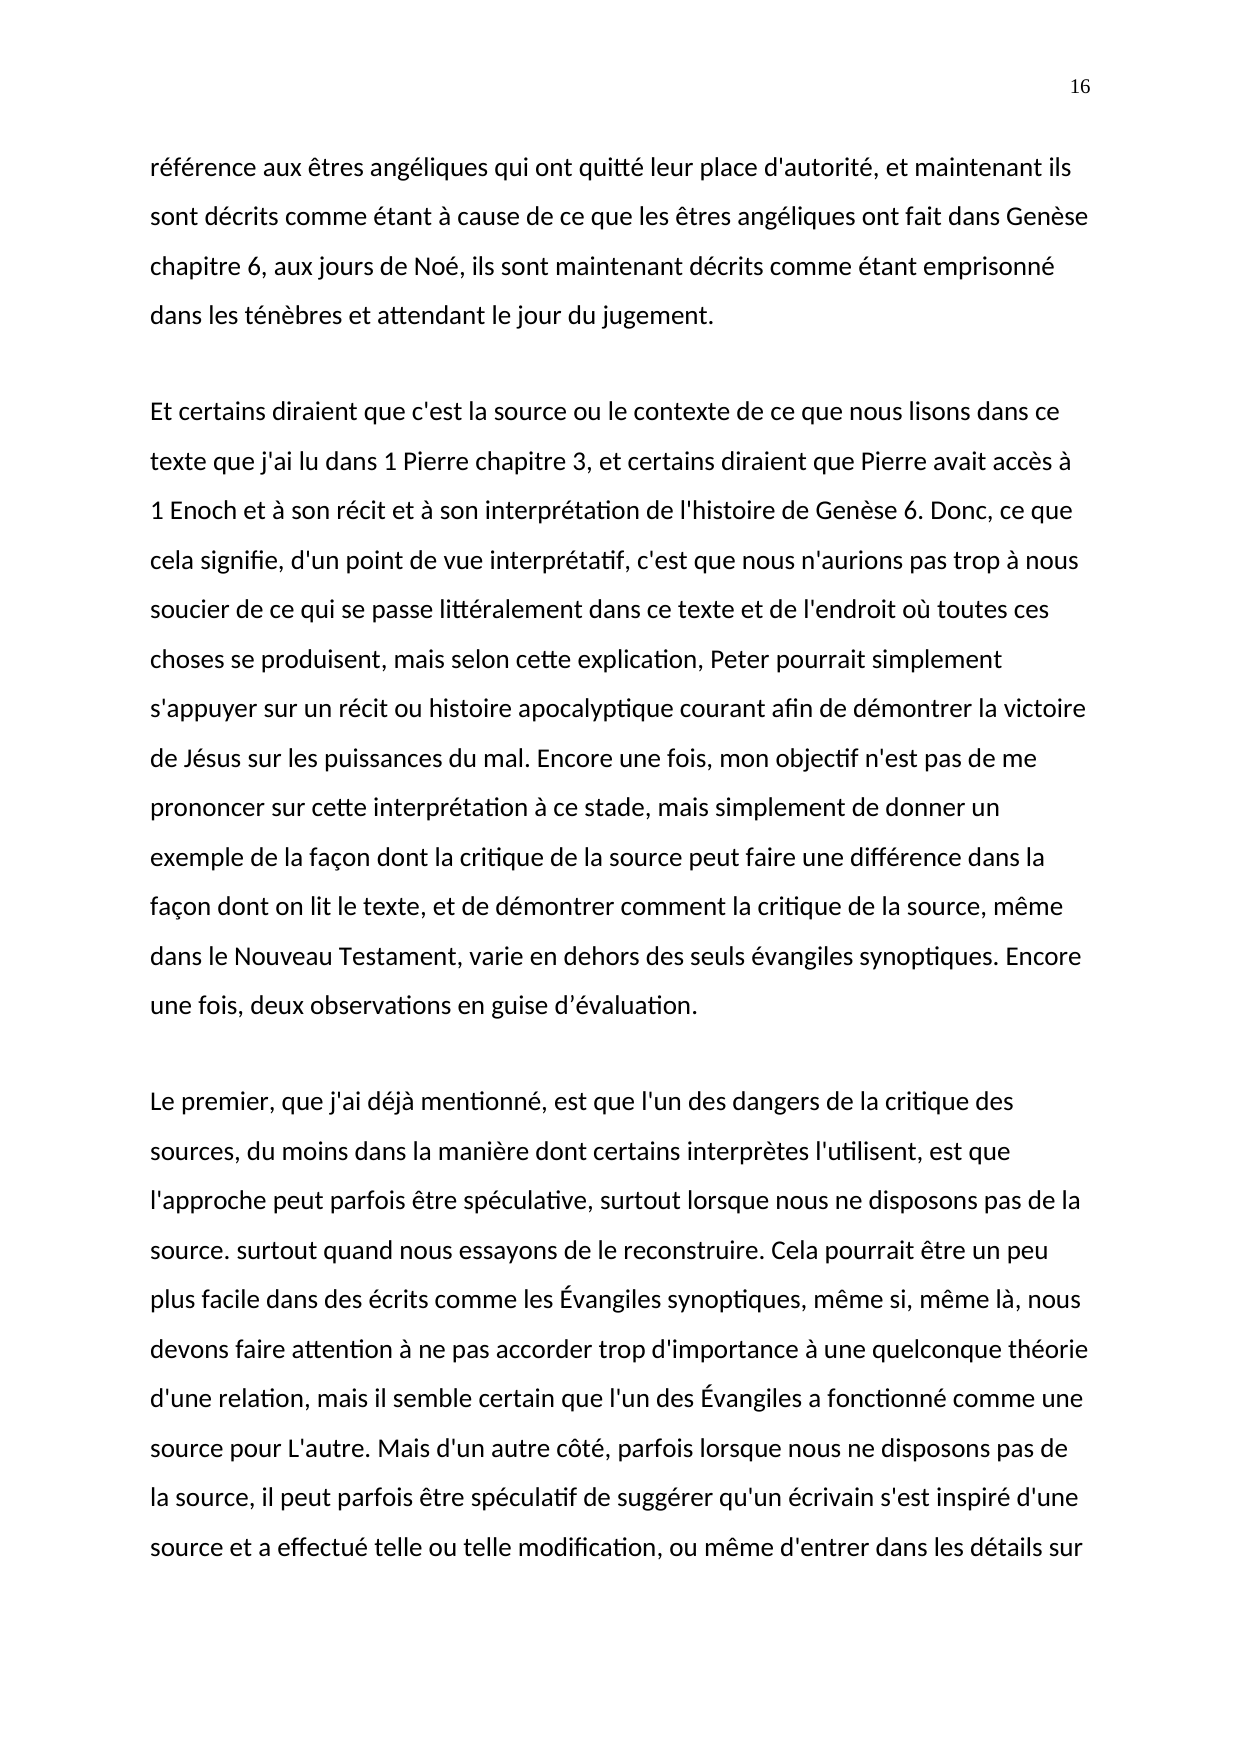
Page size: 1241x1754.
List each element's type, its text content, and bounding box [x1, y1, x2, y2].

text Et certains diraient que c'est la source ou le contexte de ce que nous lisons dans ce texte que j'ai lu dans 1 Pierre chapitre 3, et certains diraient que Pierre avait accès à 1 Enoch et à son récit et à son interprétation de l'histoire de Genèse 6. Donc, ce que cela signifie, d'un point de vue interprétatif, c'est que nous n'aurions pas trop à nous soucier de ce qui se passe littéralement dans ce texte et de l'endroit où toutes ces choses se produisent, mais selon cette explication, Peter pourrait simplement s'appuyer sur un récit ou histoire apocalyptique courant afin de démontrer la victoire de Jésus sur les puissances du mal. Encore une fois, mon objectif n'est pas de me prononcer sur cette interprétation à ce stade, mais simplement de donner un exemple de la façon dont la critique de la source peut faire une différence dans la façon dont on lit le texte, et de démontrer comment la critique de la source, même dans le Nouveau Testament, varie en dehors des seuls évangiles synoptiques. Encore une fois, deux observations en guise d’évaluation. [150, 394, 1090, 1021]
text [150, 150, 1090, 331]
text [150, 1084, 1090, 1563]
